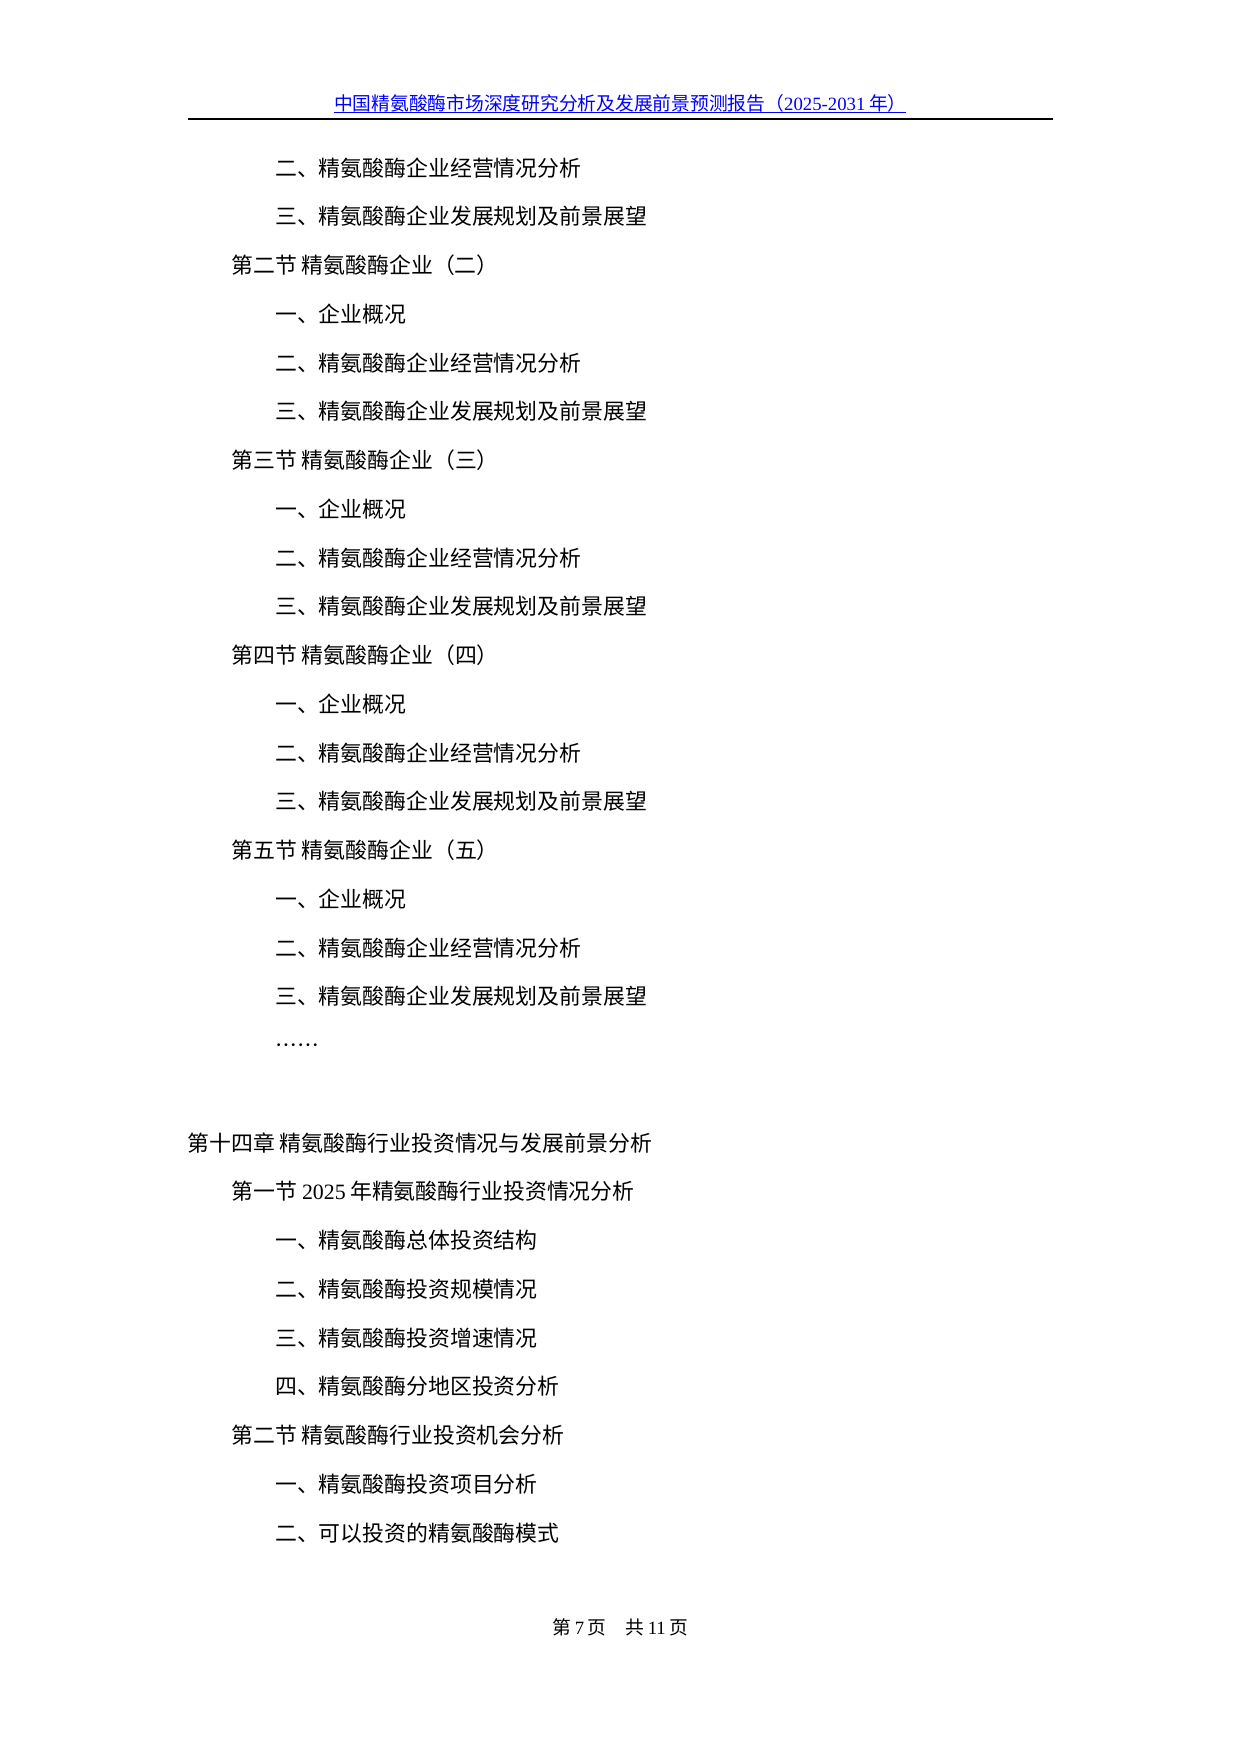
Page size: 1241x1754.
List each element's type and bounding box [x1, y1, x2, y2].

text [187, 150, 1053, 1548]
